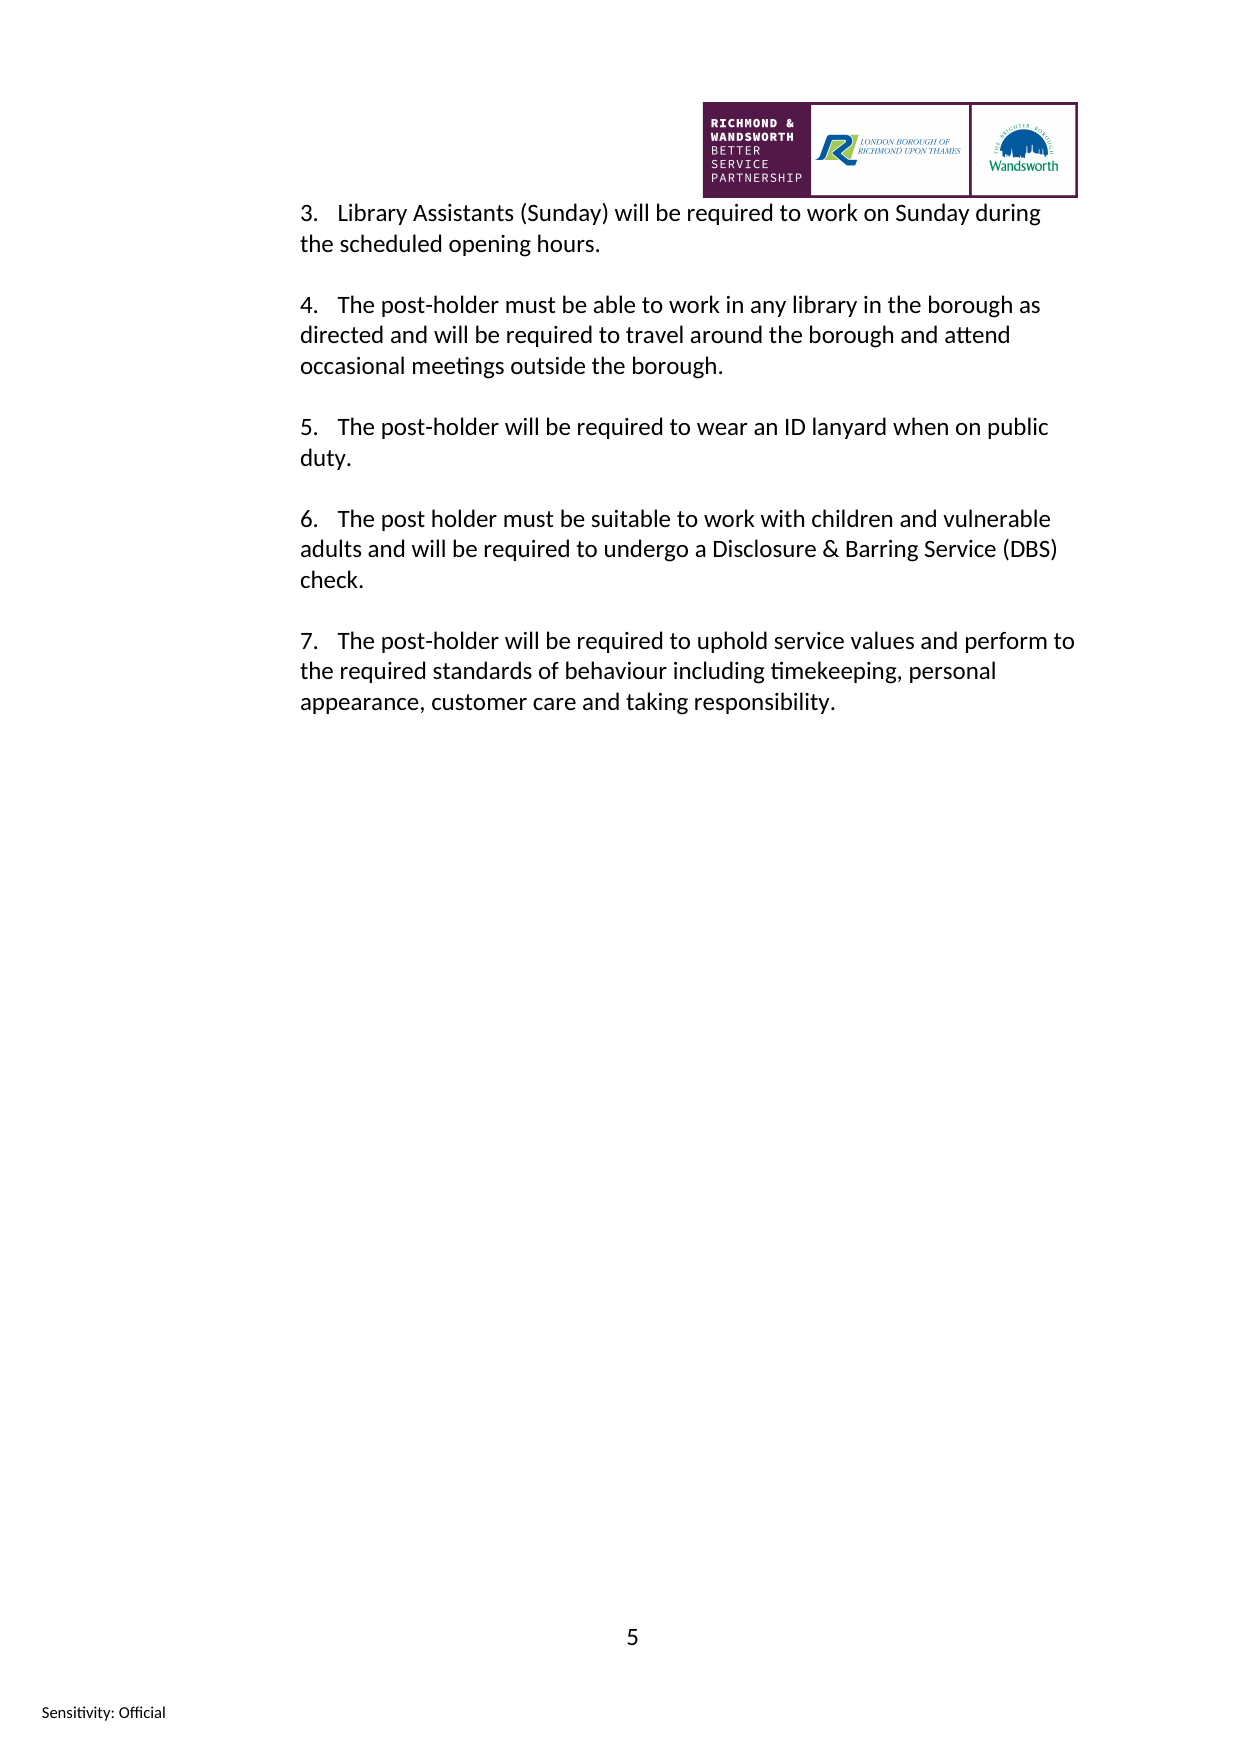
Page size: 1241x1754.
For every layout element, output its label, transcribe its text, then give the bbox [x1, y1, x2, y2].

picture [702, 102, 1078, 198]
list The post-holder will be required to wear an ID lanyard when on public duty. [300, 411, 1078, 472]
list The post holder must be suitable to work with children and vulnerable adults and will be required to undergo a Disclosure & Barring Service (DBS) check. [300, 503, 1078, 594]
list The post-holder will be required to uphold service values and perform to the required standards of behaviour including timekeeping, personal appearance, customer care and taking responsibility. [300, 625, 1078, 716]
list The post-holder must be able to work in any library in the borough as directed and will be required to travel around the borough and attend occasional meetings outside the borough. [300, 289, 1078, 381]
list Library Assistants (Sunday) will be required to work on Sunday during the scheduled opening hours. [300, 198, 1078, 259]
